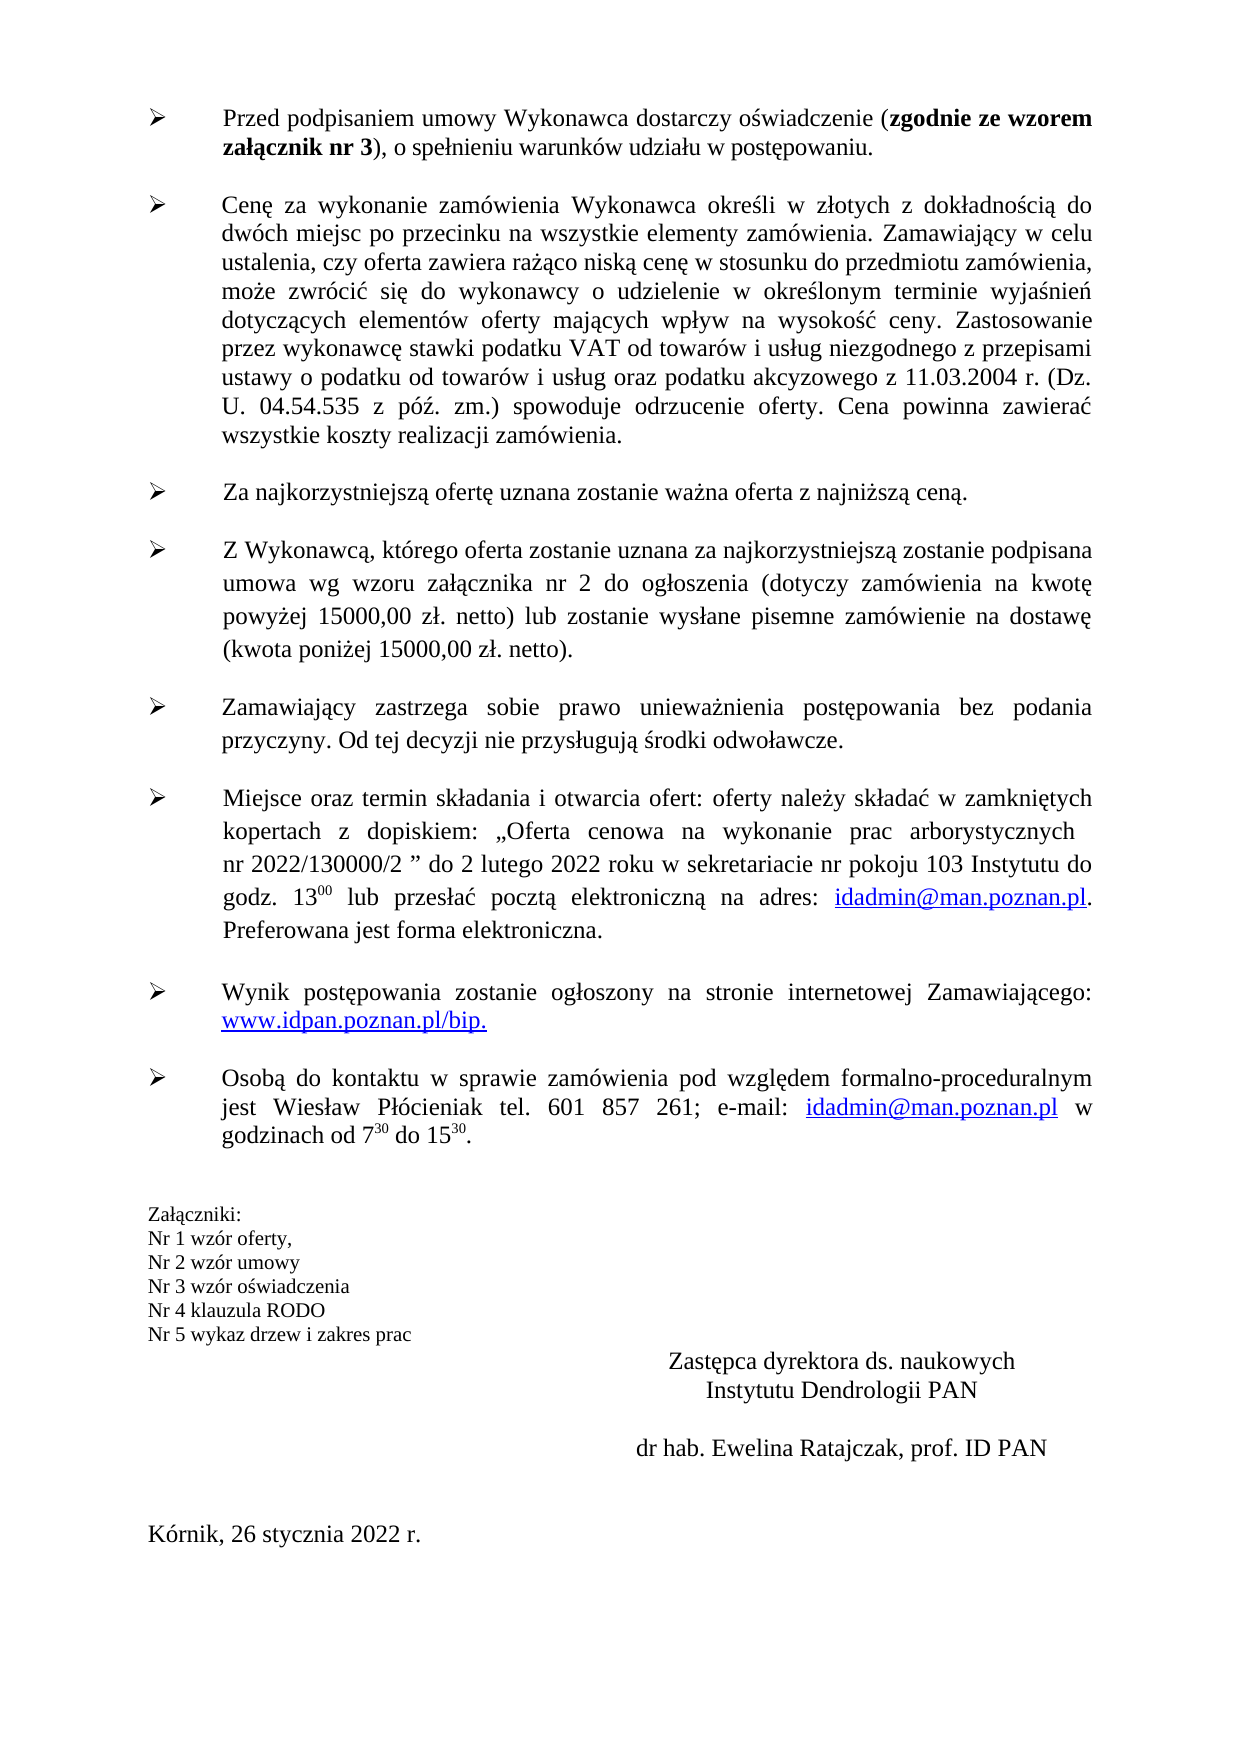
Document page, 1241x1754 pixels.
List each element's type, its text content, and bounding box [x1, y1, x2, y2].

text Załączniki: [148, 1202, 1093, 1226]
list Z Wykonawcą, którego oferta zostanie uznana za najkorzystniejszą zostanie podpisana umowa wg wzoru załącznika nr 2 do ogłoszenia (dotyczy zamówienia na kwotę powyżej 15000,00 zł. netto) lub zostanie wysłane pisemne zamówienie na dostawę (kwota poniżej 15000,00 zł. netto). [148, 535, 1093, 662]
text Nr 5 wykaz drzew i zakres prac [148, 1322, 1093, 1346]
text Nr 4 klauzula RODO [148, 1298, 1093, 1322]
text Nr 2 wzór umowy [148, 1250, 1093, 1274]
list Zamawiający zastrzega sobie prawo unieważnienia postępowania bez podania przyczyny. Od tej decyzji nie przysługują środki odwoławcze. [148, 692, 1093, 753]
text Kórnik, 26 stycznia 2022 r. [148, 1519, 1093, 1548]
list Wynik postępowania zostanie ogłoszony na stronie internetowej Zamawiającego: www.idpan.poznan.pl/bip. [148, 977, 1093, 1034]
list Cenę za wykonanie zamówienia Wykonawca określi w złotych z dokładnością do dwóch miejsc po przecinku na wszystkie elementy zamówienia. Zamawiający w celu ustalenia, czy oferta zawiera rażąco niską cenę w stosunku do przedmiotu zamówienia, może zwrócić się do wykonawcy o udzielenie w określonym terminie wyjaśnień dotyczących elementów oferty mających wpływ na wysokość ceny. Zastosowanie przez wykonawcę stawki podatku VAT od towarów i usług niezgodnego z przepisami ustawy o podatku od towarów i usług oraz podatku akcyzowego z 11.03.2004 r. (Dz. U. 04.54.535 z póź. zm.) spowoduje odrzucenie oferty. Cena powinna zawierać wszystkie koszty realizacji zamówienia. [148, 190, 1093, 448]
subtitle Miejsce oraz termin składania i otwarcia ofert: oferty należy składać w zamkniętych kopertach z dopiskiem: „Oferta cenowa na wykonanie prac arborystycznych nr 2022/130000/2 ” do 2 lutego 2022 roku w sekretariacie nr pokoju 103 Instytutu do godz. 1300 lub przesłać pocztą elektroniczną na adres: idadmin@man.poznan.pl. Preferowana jest forma elektroniczna. [148, 783, 1093, 944]
text Nr 1 wzór oferty, [148, 1226, 1093, 1250]
text dr hab. Ewelina Ratajczak, prof. ID PAN [148, 1433, 1093, 1461]
list Osobą do kontaktu w sprawie zamówienia pod względem formalno-proceduralnym jest Wiesław Płócieniak tel. 601 857 261; e-mail: idadmin@man.poznan.pl w godzinach od 730 do 1530. [148, 1063, 1093, 1149]
text Nr 3 wzór oświadczenia [148, 1274, 1093, 1298]
text Zastępca dyrektora ds. naukowych [148, 1346, 1093, 1375]
text Instytutu Dendrologii PAN [148, 1375, 1093, 1404]
list Przed podpisaniem umowy Wykonawca dostarczy oświadczenie (zgodnie ze wzorem załącznik nr 3), o spełnieniu warunków udziału w postępowaniu. [148, 103, 1093, 161]
list Za najkorzystniejszą ofertę uznana zostanie ważna oferta z najniższą ceną. [148, 477, 1093, 506]
